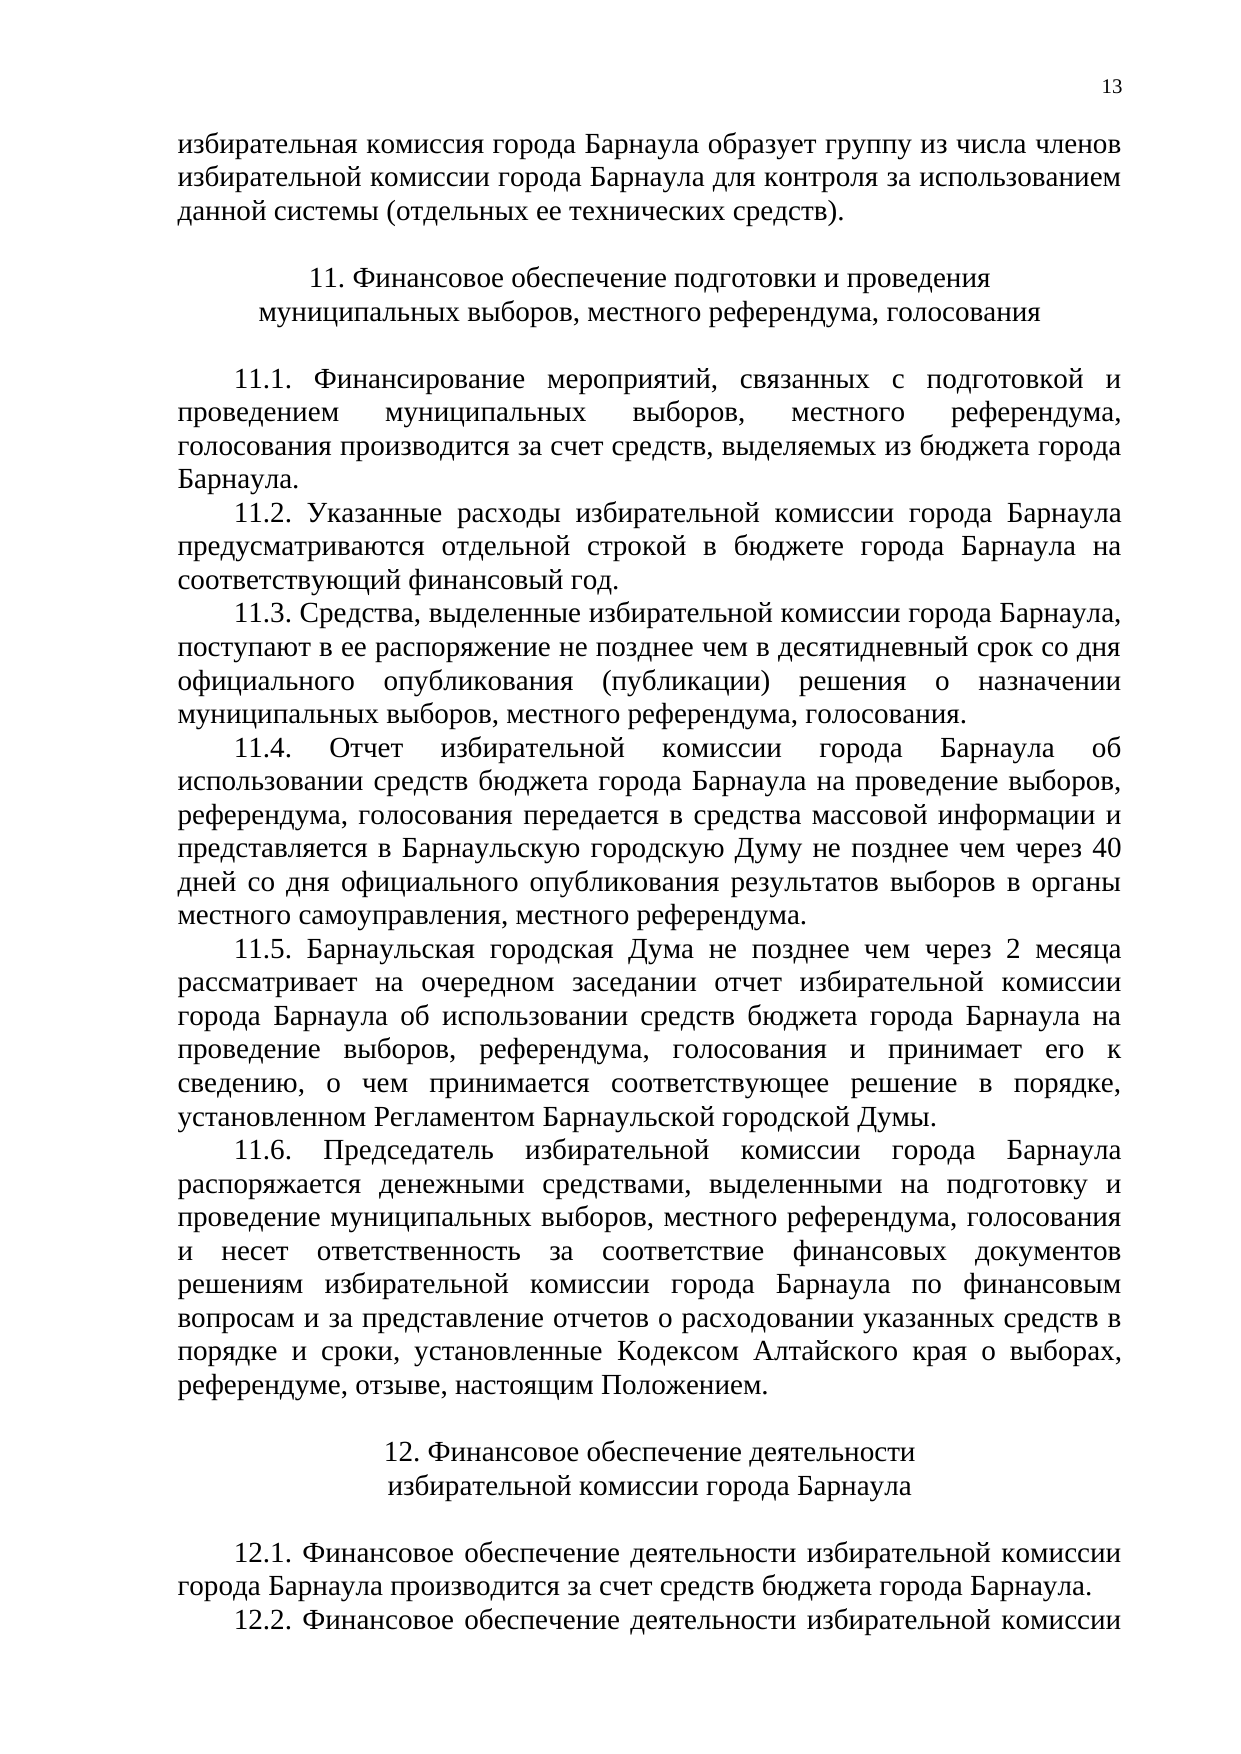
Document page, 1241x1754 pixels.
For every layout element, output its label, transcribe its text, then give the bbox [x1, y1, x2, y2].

text 11.1. Финансирование мероприятий, связанных с подготовкой и проведением муниципальных выборов, местного референдума, голосования производится за счет средств, выделяемых из бюджета города Барнаула. [177, 361, 1122, 495]
text 11.3. Средства, выделенные избирательной комиссии города Барнаула, поступают в ее распоряжение не позднее чем в десятидневный срок со дня официального опубликования (публикации) решения о назначении муниципальных выборов, местного референдума, голосования. [177, 596, 1122, 730]
text избирательной комиссии города Барнаула [177, 1468, 1122, 1501]
text 11.2. Указанные расходы избирательной комиссии города Барнаула предусматриваются отдельной строкой в бюджете города Барнаула на соответствующий финансовый год. [177, 495, 1122, 596]
text 12.1. Финансовое обеспечение деятельности избирательной комиссии города Барнаула производится за счет средств бюджета города Барнаула. [177, 1535, 1122, 1602]
text 11.4. Отчет избирательной комиссии города Барнаула об использовании средств бюджета города Барнаула на проведение выборов, референдума, голосования передается в средства массовой информации и представляется в Барнаульскую городскую Думу не позднее чем через 40 дней со дня официального опубликования результатов выборов в органы местного самоуправления, местного референдума. [177, 730, 1122, 931]
text 12. Финансовое обеспечение деятельности [177, 1434, 1122, 1468]
text муниципальных выборов, местного референдума, голосования [177, 294, 1122, 327]
text 11. Финансовое обеспечение подготовки и проведения [177, 260, 1122, 294]
text 11.5. Барнаульская городская Дума не позднее чем через 2 месяца рассматривает на очередном заседании отчет избирательной комиссии города Барнаула об использовании средств бюджета города Барнаула на проведение выборов, референдума, голосования и принимает его к сведению, о чем принимается соответствующее решение в порядке, установленном Регламентом Барнаульской городской Думы. [177, 931, 1122, 1132]
text 11.6. Председатель избирательной комиссии города Барнаула распоряжается денежными средствами, выделенными на подготовку и проведение муниципальных выборов, местного референдума, голосования и несет ответственность за соответствие финансовых документов решениям избирательной комиссии города Барнаула по финансовым вопросам и за представление отчетов о расходовании указанных средств в порядке и сроки, установленные Кодексом Алтайского края о выборах, референдуме, отзыве, настоящим Положением. [177, 1132, 1122, 1401]
